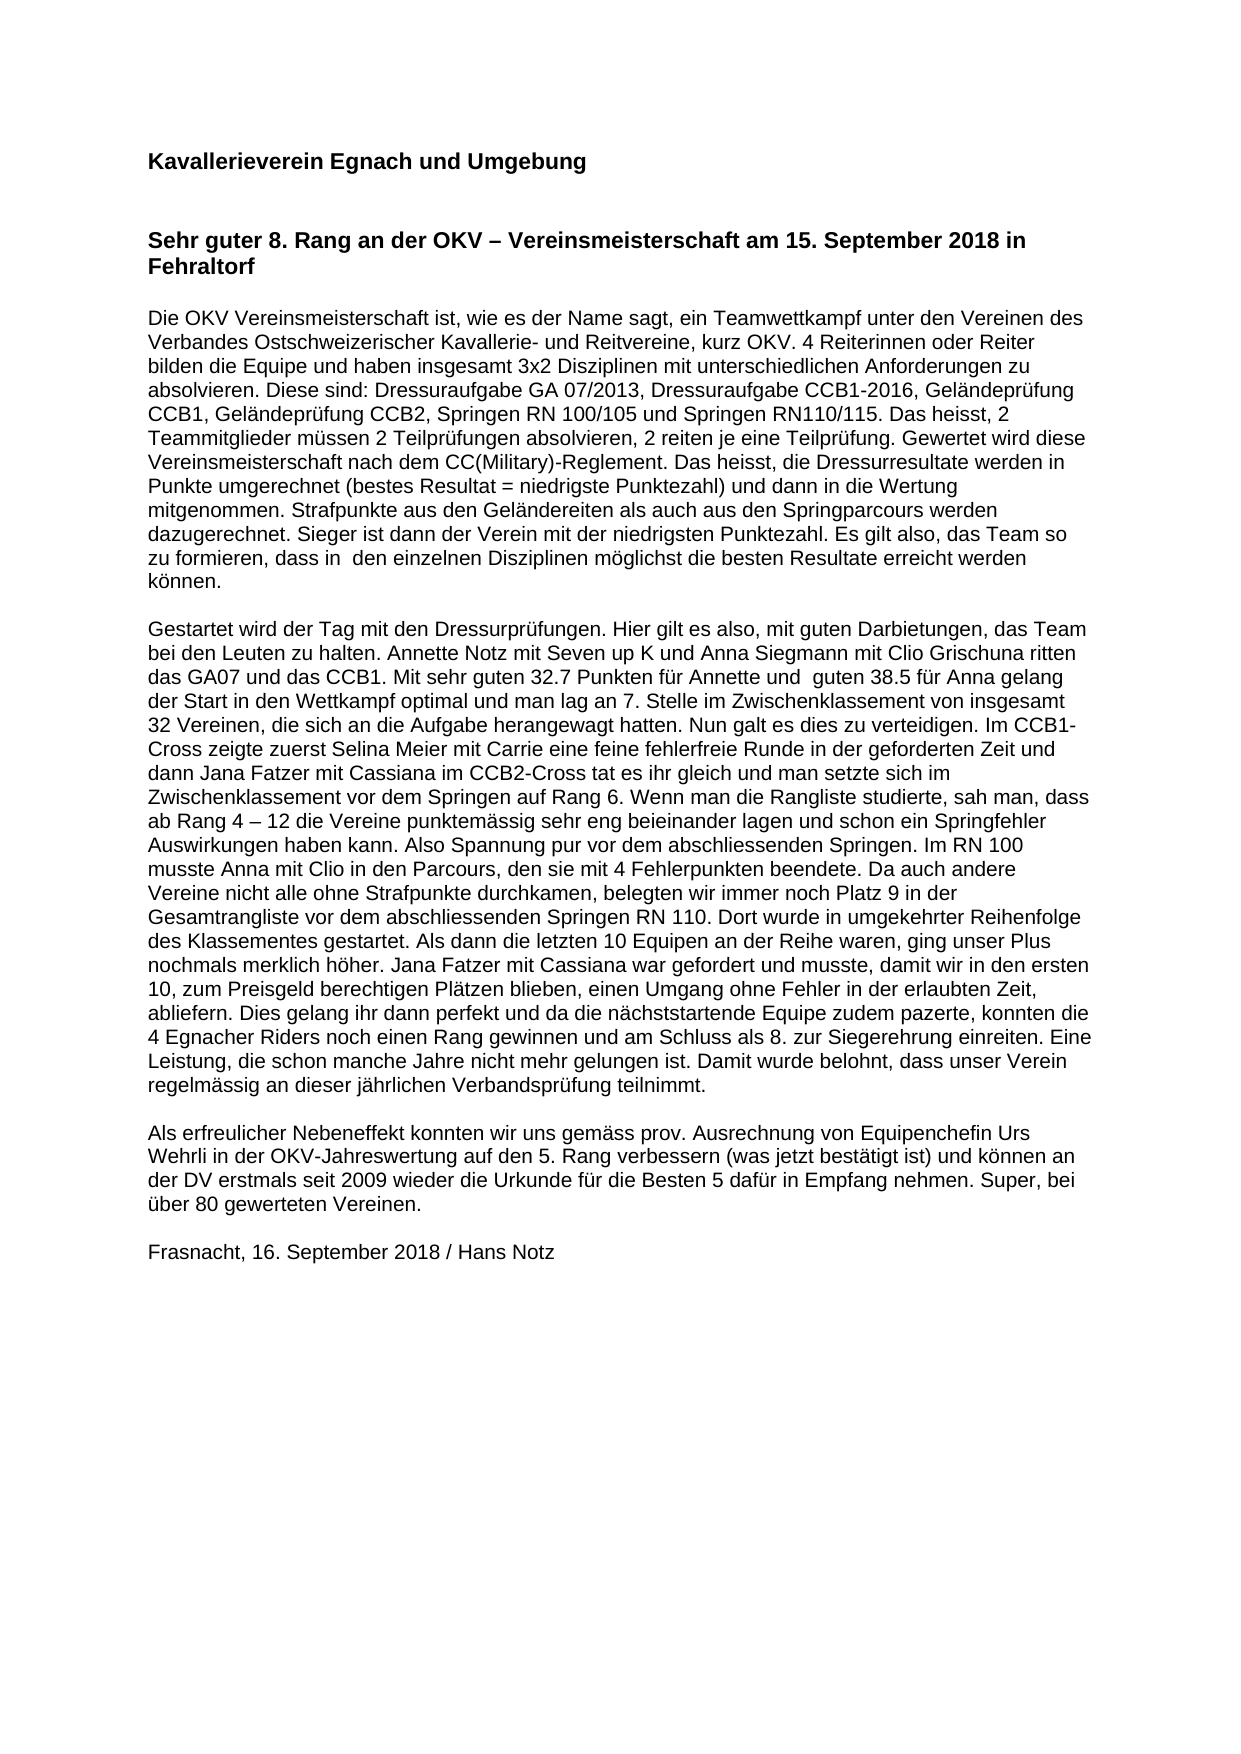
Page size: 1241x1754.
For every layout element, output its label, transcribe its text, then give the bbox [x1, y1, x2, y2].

text Die OKV Vereinsmeisterschaft ist, wie es der Name sagt, ein Teamwettkampf unter den Vereinen des Verbandes Ostschweizerischer Kavallerie- und Reitvereine, kurz OKV. 4 Reiterinnen oder Reiter bilden die Equipe und haben insgesamt 3x2 Disziplinen mit unterschiedlichen Anforderungen zu absolvieren. Diese sind: Dressuraufgabe GA 07/2013, Dressuraufgabe CCB1-2016, Geländeprüfung CCB1, Geländeprüfung CCB2, Springen RN 100/105 und Springen RN110/115. Das heisst, 2 Teammitglieder müssen 2 Teilprüfungen absolvieren, 2 reiten je eine Teilprüfung. Gewertet wird diese Vereinsmeisterschaft nach dem CC(Military)-Reglement. Das heisst, die Dressurresultate werden in Punkte umgerechnet (bestes Resultat = niedrigste Punktezahl) und dann in die Wertung mitgenommen. Strafpunkte aus den Geländereiten als auch aus den Springparcours werden dazugerechnet. Sieger ist dann der Verein mit der niedrigsten Punktezahl. Es gilt also, das Team so zu formieren, dass in den einzelnen Disziplinen möglichst die besten Resultate erreicht werden können. [148, 306, 1093, 593]
text Sehr guter 8. Rang an der OKV – Vereinsmeisterschaft am 15. September 2018 in Fehraltorf [148, 227, 1093, 279]
text Als erfreulicher Nebeneffekt konnten wir uns gemäss prov. Ausrechnung von Equipenchefin Urs Wehrli in der OKV-Jahreswertung auf den 5. Rang verbessern (was jetzt bestätigt ist) und können an der DV erstmals seit 2009 wieder die Urkunde für die Besten 5 dafür in Empfang nehmen. Super, bei über 80 gewerteten Vereinen. [148, 1120, 1093, 1216]
text Frasnacht, 16. September 2018 / Hans Notz [148, 1240, 1093, 1264]
text Gestartet wird der Tag mit den Dressurprüfungen. Hier gilt es also, mit guten Darbietungen, das Team bei den Leuten zu halten. Annette Notz mit Seven up K und Anna Siegmann mit Clio Grischuna ritten das GA07 und das CCB1. Mit sehr guten 32.7 Punkten für Annette und guten 38.5 für Anna gelang der Start in den Wettkampf optimal und man lag an 7. Stelle im Zwischenklassement von insgesamt 32 Vereinen, die sich an die Aufgabe herangewagt hatten. Nun galt es dies zu verteidigen. Im CCB1- Cross zeigte zuerst Selina Meier mit Carrie eine feine fehlerfreie Runde in der geforderten Zeit und dann Jana Fatzer mit Cassiana im CCB2-Cross tat es ihr gleich und man setzte sich im Zwischenklassement vor dem Springen auf Rang 6. Wenn man die Rangliste studierte, sah man, dass ab Rang 4 – 12 die Vereine punktemässig sehr eng beieinander lagen und schon ein Springfehler Auswirkungen haben kann. Also Spannung pur vor dem abschliessenden Springen. Im RN 100 musste Anna mit Clio in den Parcours, den sie mit 4 Fehlerpunkten beendete. Da auch andere Vereine nicht alle ohne Strafpunkte durchkamen, belegten wir immer noch Platz 9 in der Gesamtrangliste vor dem abschliessenden Springen RN 110. Dort wurde in umgekehrter Reihenfolge des Klassementes gestartet. Als dann die letzten 10 Equipen an der Reihe waren, ging unser Plus nochmals merklich höher. Jana Fatzer mit Cassiana war gefordert und musste, damit wir in den ersten 10, zum Preisgeld berechtigen Plätzen blieben, einen Umgang ohne Fehler in der erlaubten Zeit, abliefern. Dies gelang ihr dann perfekt und da die nächststartende Equipe zudem pazerte, konnten die 4 Egnacher Riders noch einen Rang gewinnen und am Schluss als 8. zur Siegerehrung einreiten. Eine Leistung, die schon manche Jahre nicht mehr gelungen ist. Damit wurde belohnt, dass unser Verein regelmässig an dieser jährlichen Verbandsprüfung teilnimmt. [148, 617, 1093, 1096]
text Kavallerieverein Egnach und Umgebung [148, 148, 1093, 174]
